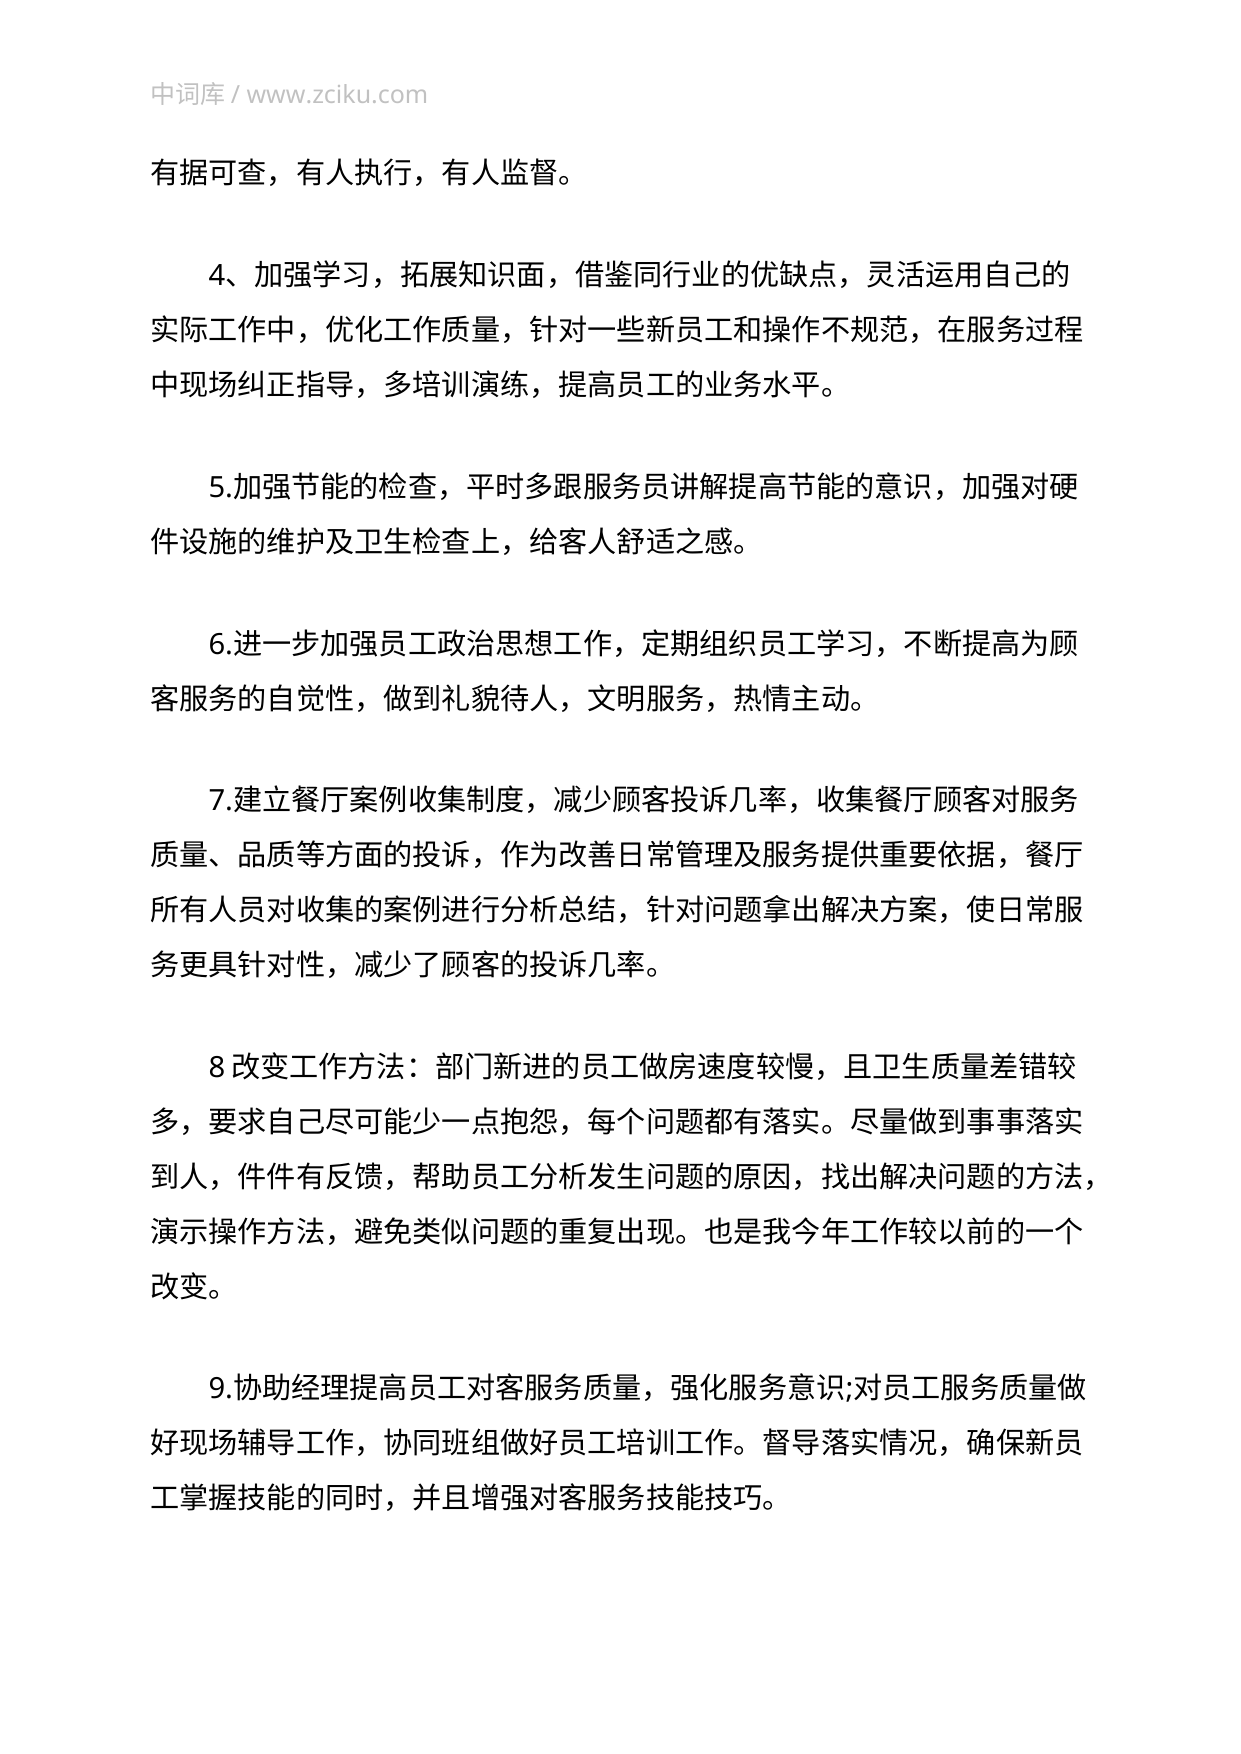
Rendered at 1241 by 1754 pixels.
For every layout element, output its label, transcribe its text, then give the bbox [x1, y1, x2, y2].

text 9.协助经理提高员工对客服务质量，强化服务意识;对员工服务质量做好现场辅导工作，协同班组做好员工培训工作。督导落实情况，确保新员工掌握技能的同时，并且增强对客服务技能技巧。 [150, 1365, 1090, 1517]
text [150, 150, 1090, 192]
text 7.建立餐厅案例收集制度，减少顾客投诉几率，收集餐厅顾客对服务质量、品质等方面的投诉，作为改善日常管理及服务提供重要依据，餐厅所有人员对收集的案例进行分析总结，针对问题拿出解决方案，使日常服务更具针对性，减少了顾客的投诉几率。 [150, 777, 1090, 984]
text 8改变工作方法：部门新进的员工做房速度较慢，且卫生质量差错较多，要求自己尽可能少一点抱怨，每个问题都有落实。尽量做到事事落实到人，件件有反馈，帮助员工分析发生问题的原因，找出解决问题的方法，演示操作方法，避免类似问题的重复出现。也是我今年工作较以前的一个改变。 [150, 1043, 1090, 1306]
text 6.进一步加强员工政治思想工作，定期组织员工学习，不断提高为顾客服务的自觉性，做到礼貌待人，文明服务，热情主动。 [150, 620, 1090, 717]
text 4、加强学习，拓展知识面，借鉴同行业的优缺点，灵活运用自己的实际工作中，优化工作质量，针对一些新员工和操作不规范，在服务过程中现场纠正指导，多培训演练，提高员工的业务水平。 [150, 252, 1090, 404]
text 5.加强节能的检查，平时多跟服务员讲解提高节能的意识，加强对硬件设施的维护及卫生检查上，给客人舒适之感。 [150, 463, 1090, 561]
